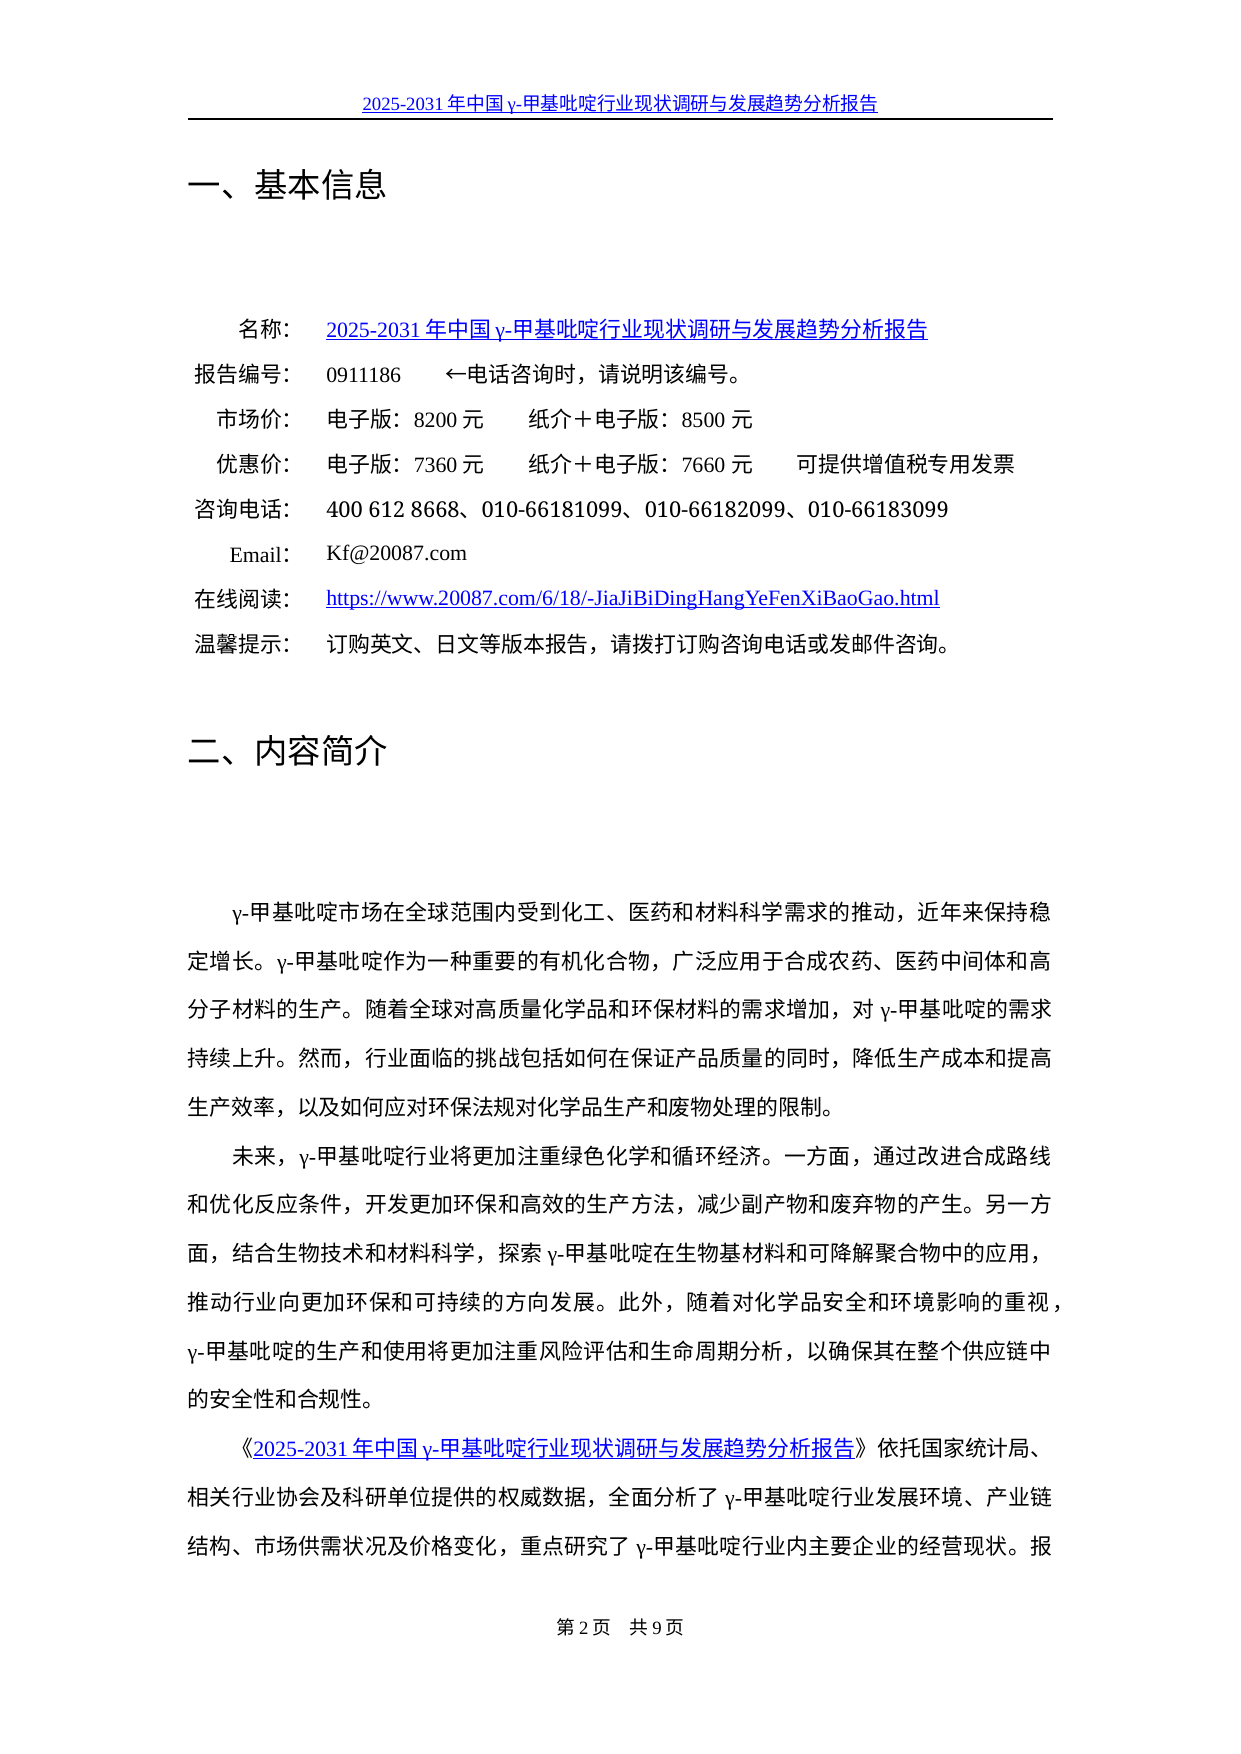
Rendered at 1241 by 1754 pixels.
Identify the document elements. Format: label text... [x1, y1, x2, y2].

table_cell 咨询电话： [167, 492, 315, 537]
table_cell 优惠价： [167, 447, 315, 492]
table_cell 市场价： [167, 402, 315, 447]
table_cell 报告编号： [167, 357, 315, 402]
table_cell Kf@20087.com [315, 537, 1073, 582]
table_cell [315, 582, 1073, 627]
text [187, 894, 1053, 1561]
table_cell 电子版：7360 元 纸介＋电子版：7660 元 可提供增值税专用发票 [315, 447, 1073, 492]
table_cell 订购英文、日文等版本报告，请拨打订购咨询电话或发邮件咨询。 [315, 627, 1073, 672]
table_cell 温馨提示： [167, 627, 315, 672]
title 二、内容简介 [187, 717, 1053, 782]
table_cell 电子版：8200 元 纸介＋电子版：8500 元 [315, 402, 1073, 447]
table_cell 400 612 8668、010-66181099、010-66182099、010-66183099 [315, 492, 1073, 537]
table_header 2025-2031年中国γ-甲基吡啶行业现状调研与发展趋势分析报告 [315, 312, 1073, 357]
table_cell 0911186 ←电话咨询时，请说明该编号。 [315, 357, 1073, 402]
title 一、基本信息 [187, 150, 1053, 215]
table_header 名称： [167, 312, 315, 357]
table_cell Email： [167, 537, 315, 582]
table_cell 在线阅读： [167, 582, 315, 627]
